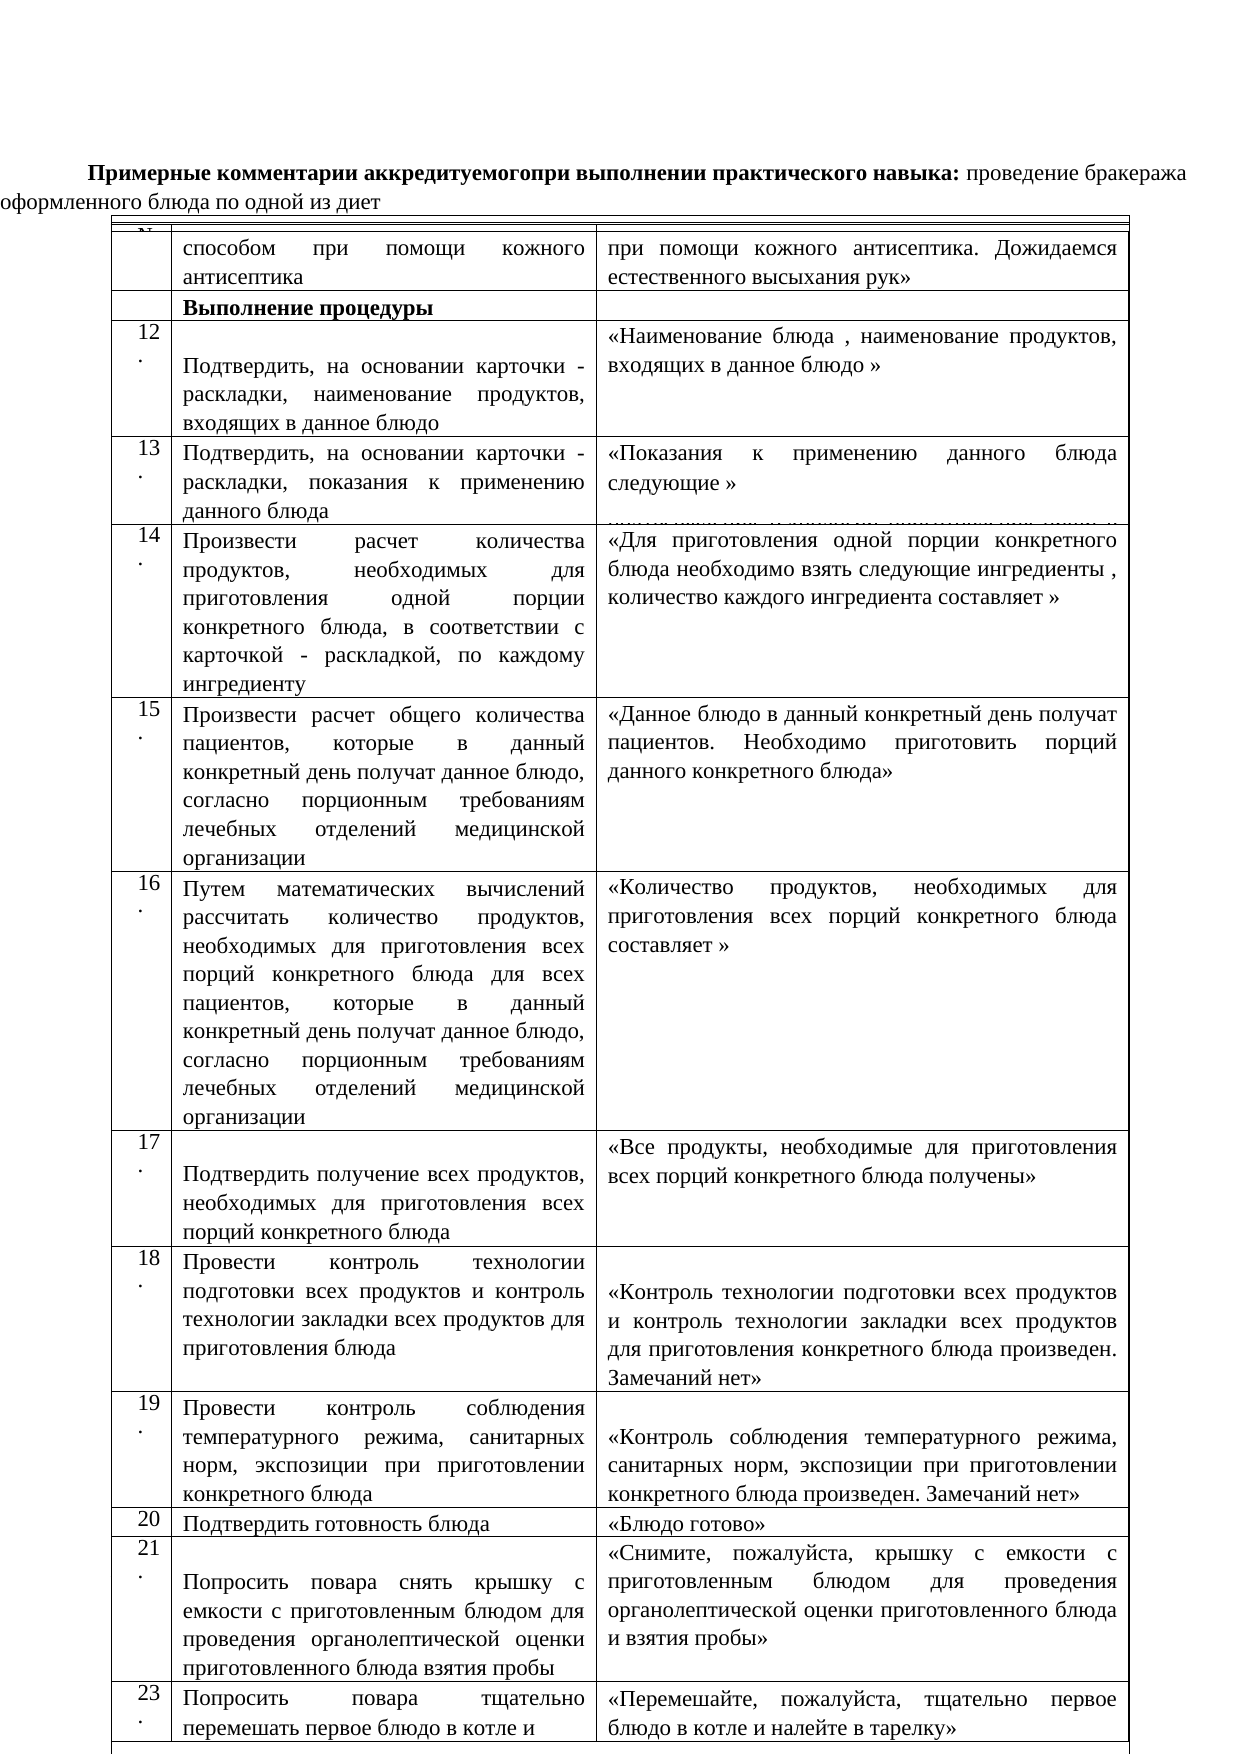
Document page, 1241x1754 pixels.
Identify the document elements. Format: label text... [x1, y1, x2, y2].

table_cell «Контроль соблюдения температурного режима, санитарных норм, экспозиции при приготовлении конкретного блюда произведен. Замечаний нет» [597, 1392, 1128, 1507]
table_cell «Для приготовления одной порции конкретного блюда необходимо взять следующие ингредиенты , количество каждого ингредиента составляет » [597, 525, 1128, 697]
table_cell Произвести расчет общего количества пациентов, которые в данный конкретный день получат данное блюдо, согласно порционным требованиям лечебных отделений медицинской организации [172, 698, 596, 871]
table_cell 17. [112, 1131, 171, 1246]
table_cell «Наименование блюда , наименование продуктов, входящих в данное блюдо » [597, 321, 1128, 436]
table_cell 14. [112, 525, 171, 697]
table_cell Попросить повара тщательно перемешать первое блюдо в котле и [172, 1682, 596, 1741]
table_cell «Данное блюдо в данный конкретный день получат пациентов. Необходимо приготовить порций данного конкретного блюда» [597, 698, 1128, 871]
table_cell «Все продукты, необходимые для приготовления всех порций конкретного блюда получены» [597, 1131, 1128, 1246]
table_cell Путем математических вычислений рассчитать количество продуктов, необходимых для приготовления всех порций конкретного блюда для всех пациентов, которые в данный конкретный день получат данное блюдо, согласно порционным требованиям лечебных отделений медицинской организации [172, 872, 596, 1130]
table_cell 16. [112, 872, 171, 1130]
table_cell «Блюдо готово» [597, 1508, 1128, 1536]
table_cell «Перемешайте, пожалуйста, тщательно первое блюдо в котле и налейте в тарелку» [597, 1682, 1128, 1741]
table_cell 18. [112, 1247, 171, 1391]
table_cell 21. [112, 1537, 171, 1681]
table_cell 23. [112, 1682, 171, 1741]
table_cell Подтвердить готовность блюда [172, 1508, 596, 1536]
table_header [112, 232, 171, 290]
table_cell Провести контроль технологии подготовки всех продуктов и контроль технологии закладки всех продуктов для приготовления блюда [172, 1247, 596, 1391]
table_cell 12. [112, 321, 171, 436]
table_cell «Контроль технологии подготовки всех продуктов и контроль технологии закладки всех продуктов для приготовления конкретного блюда произведен. Замечаний нет» [597, 1247, 1128, 1391]
table_cell 20. [112, 1508, 171, 1536]
table_cell [597, 291, 1128, 320]
table_cell Подтвердить, на основании карточки - раскладки, показания к применению данного блюда [172, 437, 596, 523]
table_cell 13. [112, 437, 171, 523]
table_cell «Снимите, пожалуйста, крышку с емкости с приготовленным блюдом для проведения органолептической оценки приготовленного блюда и взятия пробы» [597, 1537, 1128, 1681]
table_header при помощи кожного антисептика. Дожидаемся естественного высыхания рук» [597, 232, 1128, 290]
table_cell [112, 291, 171, 320]
table_cell Произвести расчет количества продуктов, необходимых для приготовления одной порции конкретного блюда, в соответствии с карточкой - раскладкой, по каждому ингредиенту [172, 525, 596, 697]
table_cell «Показания к применению данного блюда следующие » [597, 437, 1128, 523]
text Примерные комментарии аккредитуемогопри выполнении практического навыка: проведение бракеража оформленного блюда по одной из диет [0, 157, 1240, 215]
table_cell 19. [112, 1392, 171, 1507]
table_cell Подтвердить, на основании карточки - раскладки, наименование продуктов, входящих в данное блюдо [172, 321, 596, 436]
table_cell Выполнение процедуры [172, 291, 596, 320]
table_cell «Количество продуктов, необходимых для приготовления всех порций конкретного блюда составляет » [597, 872, 1128, 1130]
table_cell Подтвердить получение всех продуктов, необходимых для приготовления всех порций конкретного блюда [172, 1131, 596, 1246]
table_header способом при помощи кожного антисептика [172, 232, 596, 290]
table_cell 15. [112, 698, 171, 871]
table_cell Провести контроль соблюдения температурного режима, санитарных норм, экспозиции при приготовлении конкретного блюда [172, 1392, 596, 1507]
table_cell Попросить повара снять крышку с емкости с приготовленным блюдом для проведения органолептической оценки приготовленного блюда взятия пробы [172, 1537, 596, 1681]
